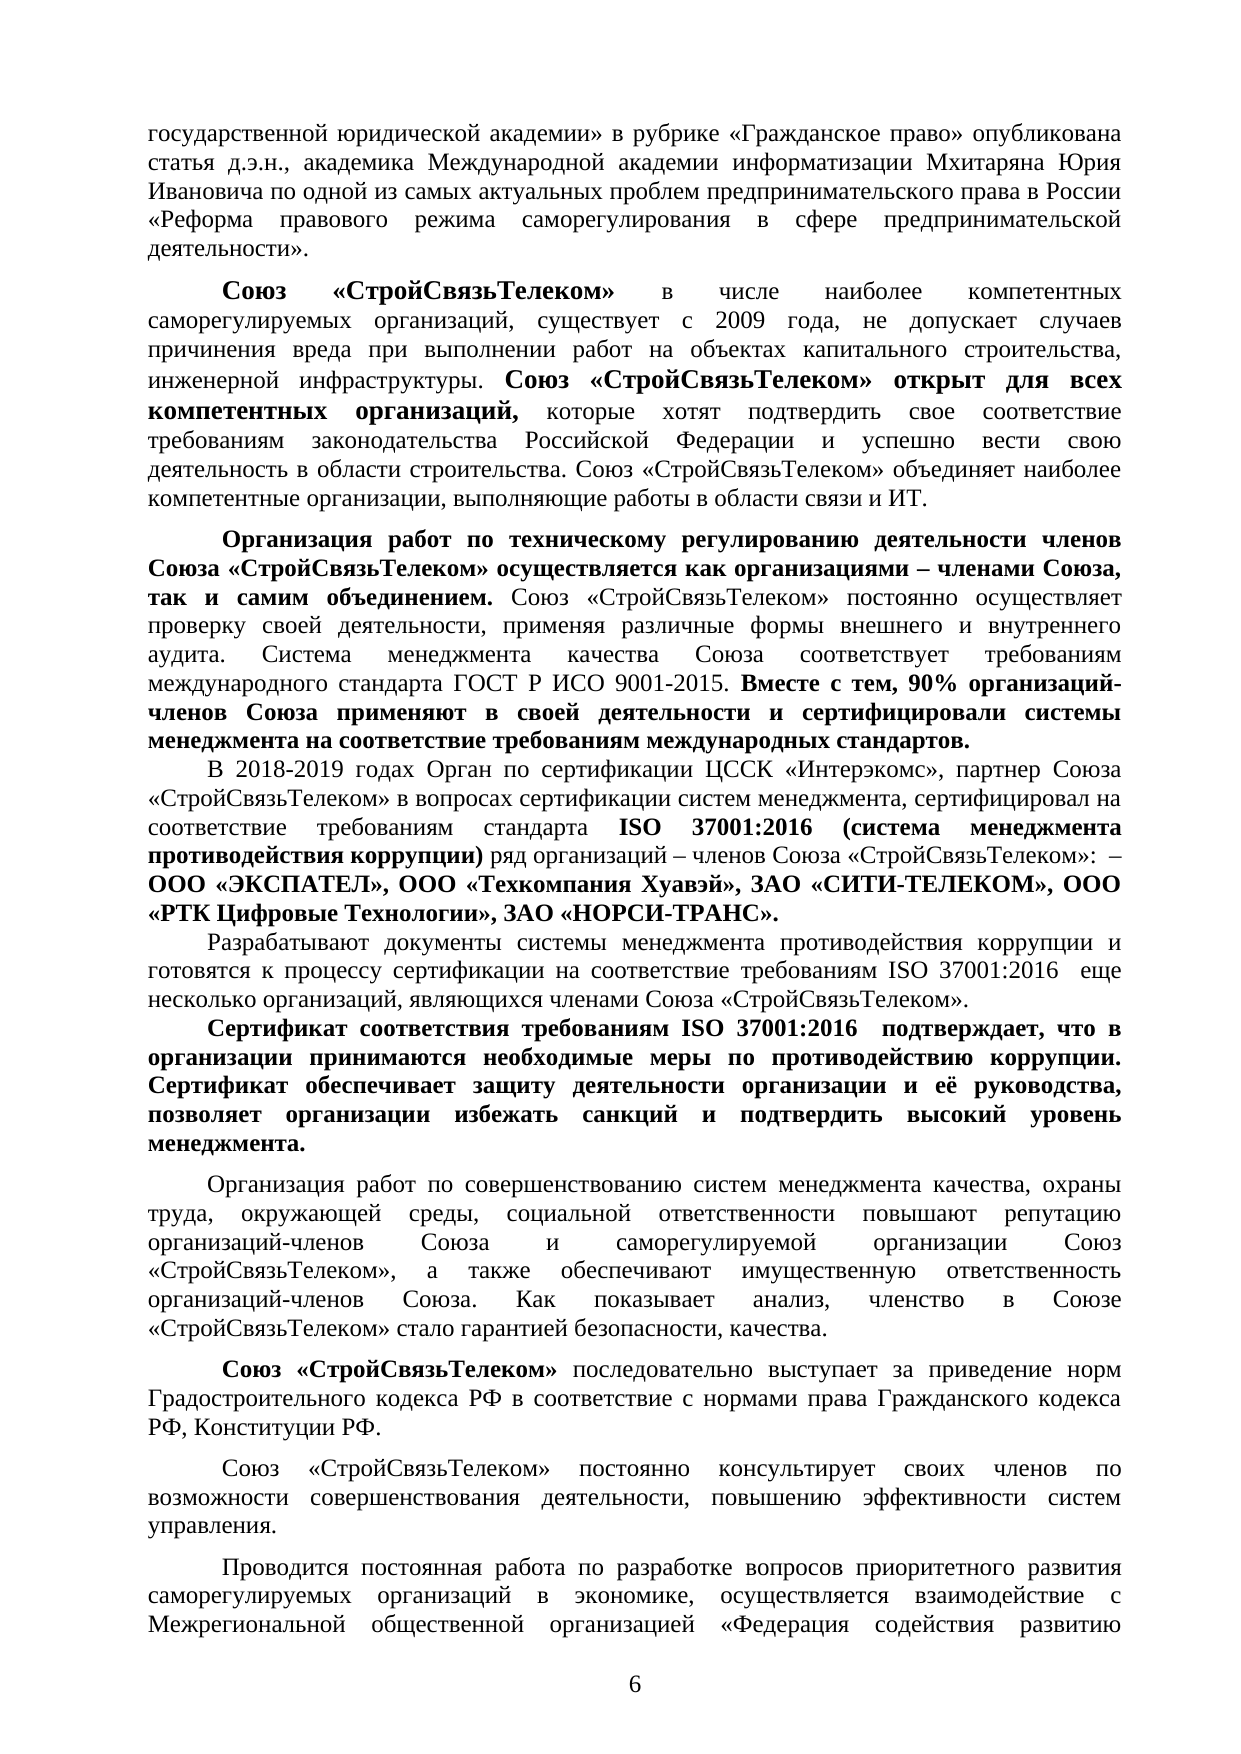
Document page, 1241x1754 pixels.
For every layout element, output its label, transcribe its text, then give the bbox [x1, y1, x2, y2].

text В 2018-2019 годах Орган по сертификации ЦССК «Интерэкомс», партнер Союза «СтройСвязьТелеком» в вопросах сертификации систем менеджмента, сертифицировал на соответствие требованиям стандарта ISO 37001:2016 (система менеджмента противодействия коррупции) ряд организаций – членов Союза «СтройСвязьТелеком»: – ООО «ЭКСПАТЕЛ», ООО «Техкомпания Хуавэй», ЗАО «СИТИ-ТЕЛЕКОМ», ООО «РТК Цифровые Технологии», ЗАО «НОРСИ-ТРАНС». [148, 754, 1122, 927]
text Союз «СтройСвязьТелеком» постоянно консультирует своих членов по возможности совершенствования деятельности, повышению эффективности систем управления. [148, 1453, 1122, 1539]
text Сертификат соответствия требованиям ISO 37001:2016 подтверждает, что в организации принимаются необходимые меры по противодействию коррупции. Сертификат обеспечивает защиту деятельности организации и её руководства, позволяет организации избежать санкций и подтвердить высокий уровень менеджмента. [148, 1013, 1122, 1157]
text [148, 118, 1122, 262]
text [148, 1552, 1122, 1638]
text Союз «СтройСвязьТелеком» последовательно выступает за приведение норм Градостроительного кодекса РФ в соответствие с нормами права Гражданского кодекса РФ, Конституции РФ. [148, 1354, 1122, 1440]
text Союз «СтройСвязьТелеком» в числе наиболее компетентных саморегулируемых организаций, существует с 2009 года, не допускает случаев причинения вреда при выполнении работ на объектах капитального строительства, инженерной инфраструктуры. Союз «СтройСвязьТелеком» открыт для всех компетентных организаций, которые хотят подтвердить свое соответствие требованиям законодательства Российской Федерации и успешно вести свою деятельность в области строительства. Союз «СтройСвязьТелеком» объединяет наиболее компетентные организации, выполняющие работы в области связи и ИТ. [148, 274, 1122, 512]
text Организация работ по совершенствованию систем менеджмента качества, охраны труда, окружающей среды, социальной ответственности повышают репутацию организаций-членов Союза и саморегулируемой организации Союз «СтройСвязьТелеком», а также обеспечивают имущественную ответственность организаций-членов Союза. Как показывает анализ, членство в Союзе «СтройСвязьТелеком» стало гарантией безопасности, качества. [148, 1169, 1122, 1342]
text Организация работ по техническому регулированию деятельности членов Союза «СтройСвязьТелеком» осуществляется как организациями – членами Союза, так и самим объединением. Союз «СтройСвязьТелеком» постоянно осуществляет проверку своей деятельности, применяя различные формы внешнего и внутреннего аудита. Система менеджмента качества Союза соответствует требованиям международного стандарта ГОСТ Р ИСО 9001-2015. Вместе с тем, 90% организаций-членов Союза применяют в своей деятельности и сертифицировали системы менеджмента на соответствие требованиям международных стандартов. [148, 524, 1122, 754]
text Разрабатывают документы системы менеджмента противодействия коррупции и готовятся к процессу сертификации на соответствие требованиям ISO 37001:2016 еще несколько организаций, являющихся членами Союза «СтройСвязьТелеком». [148, 927, 1122, 1013]
